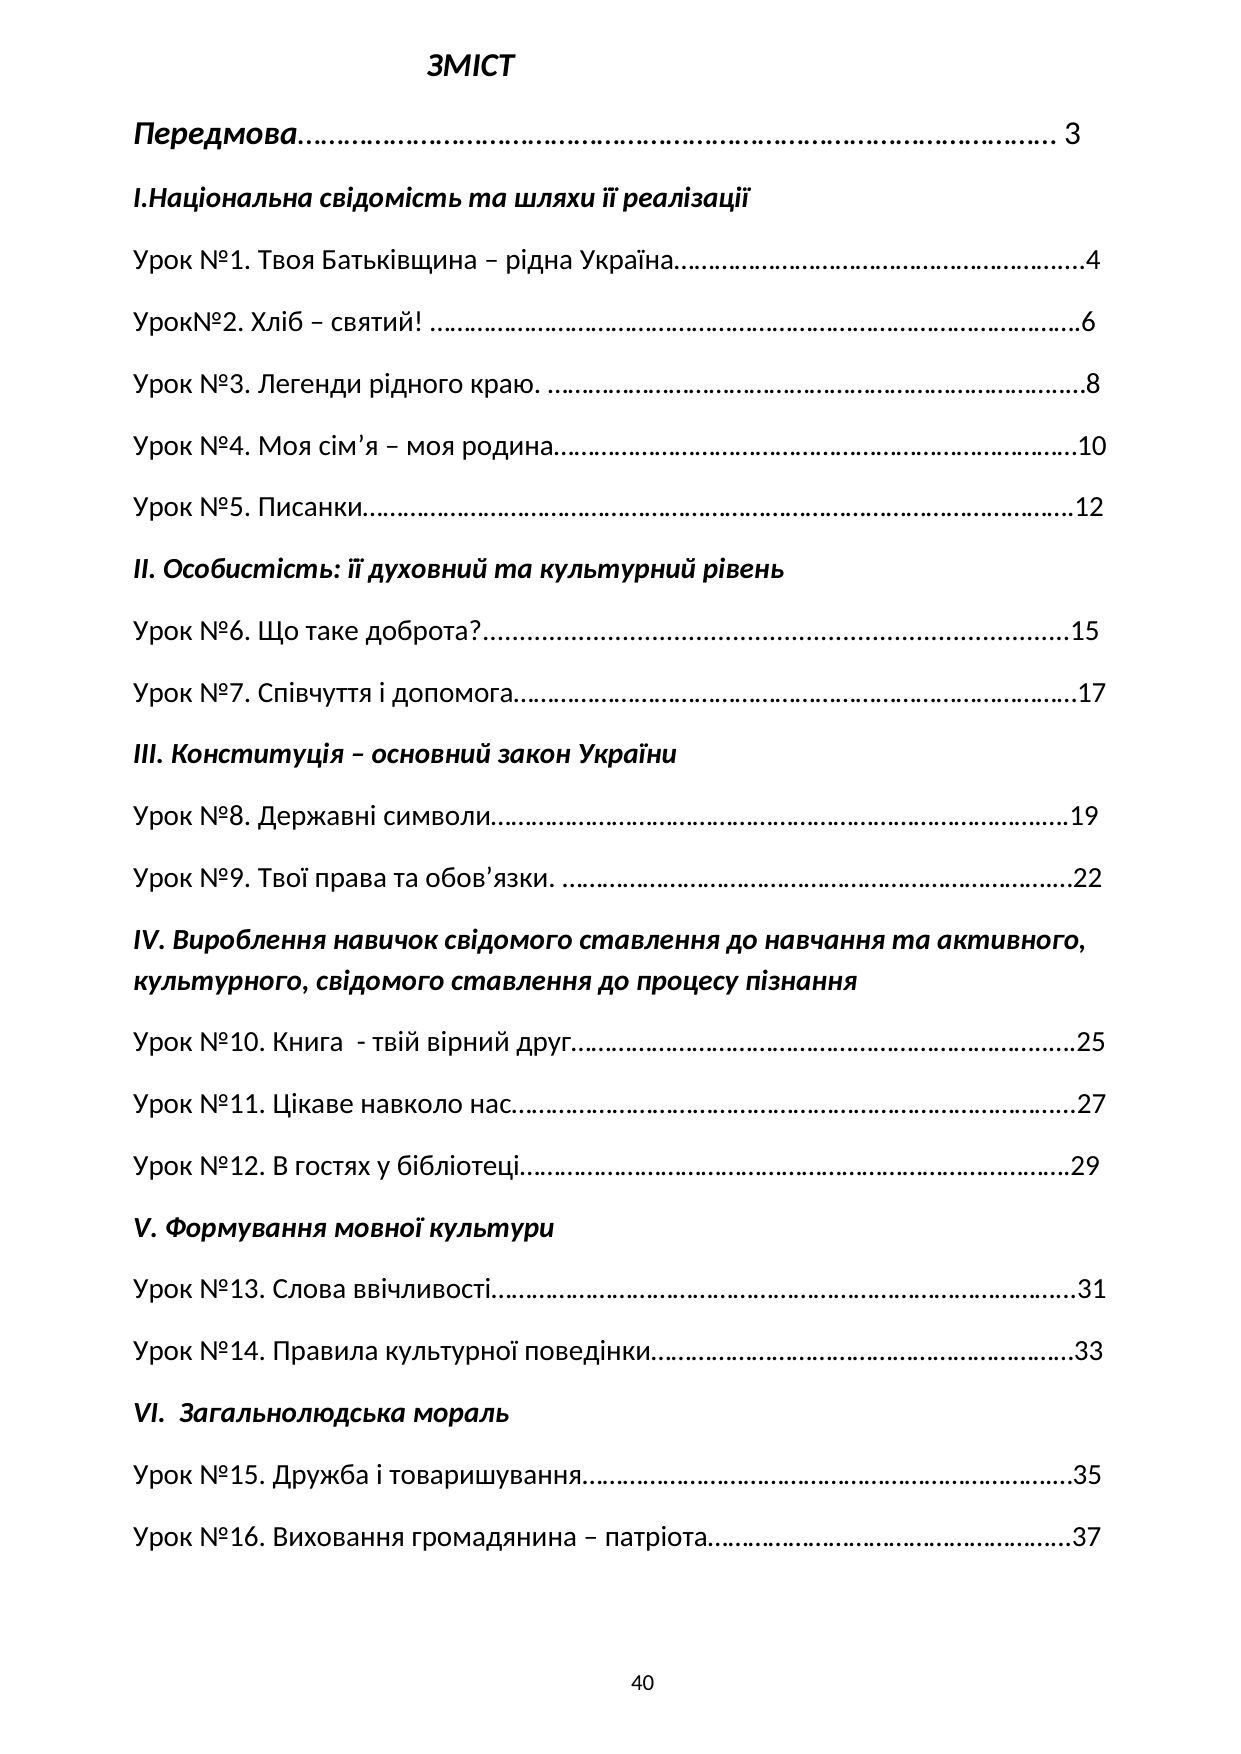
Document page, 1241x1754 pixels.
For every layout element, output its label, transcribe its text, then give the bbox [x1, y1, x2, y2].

text ЗМІСТ [133, 44, 1152, 85]
text І.Національна свідомість та шляхи її реалізації [133, 179, 1152, 215]
text Урок №13. Слова ввічливості…………………………………………………………………………...31 [133, 1271, 1152, 1306]
text Урок №7. Співчуття і допомога…………………………………………………………………………17 [133, 674, 1152, 709]
text Передмова……………………………………………………………………………………… 3 [133, 112, 1152, 153]
text VІ. Загальнолюдська мораль [133, 1394, 1152, 1430]
text Урок №12. В гостях у бібліотеці……………………………………………………………………….29 [133, 1147, 1152, 1183]
text Урок №6. Що таке доброта?................................................................................15 [133, 612, 1152, 648]
text Урок №15. Дружба і товаришування…………………………………………………………….…35 [133, 1456, 1152, 1492]
text ІV. Вироблення навичок свідомого ставлення до навчання та активного, культурного, свідомого ставлення до процесу пізнання [133, 921, 1152, 997]
text Урок№2. Хліб – святий! …………………………………………………………………………………….6 [133, 303, 1152, 339]
text Урок №14. Правила культурної поведінки………………………………………………………33 [133, 1332, 1152, 1368]
text Урок №5. Писанки…………………………………………………………………………………………….12 [133, 488, 1152, 524]
text Урок №9. Твої права та обов’язки. ……………………………………………………………….…22 [133, 859, 1152, 895]
text Урок №10. Книга - твій вірний друг……………………………………………………………..….25 [133, 1023, 1152, 1059]
text ІІ. Особистість: її духовний та культурний рівень [133, 550, 1152, 586]
text ІІІ. Конституція – основний закон України [133, 736, 1152, 771]
text Урок №1. Твоя Батьківщина – рідна Україна…………………………………………………....4 [133, 241, 1152, 277]
text Урок №8. Державні символи……………………………………………………………………….….19 [133, 797, 1152, 833]
text Урок №4. Моя сім’я – моя родина……………………………………………………………………10 [133, 427, 1152, 462]
text Урок №11. Цікаве навколо нас………………………………………………………………………...27 [133, 1085, 1152, 1121]
text V. Формування мовної культури [133, 1209, 1152, 1244]
text Урок №3. Легенди рідного краю. …………………………………………………………………..…8 [133, 365, 1152, 401]
text Урок №16. Виховання громадянина – патріота……………………………………………...37 [133, 1518, 1152, 1553]
